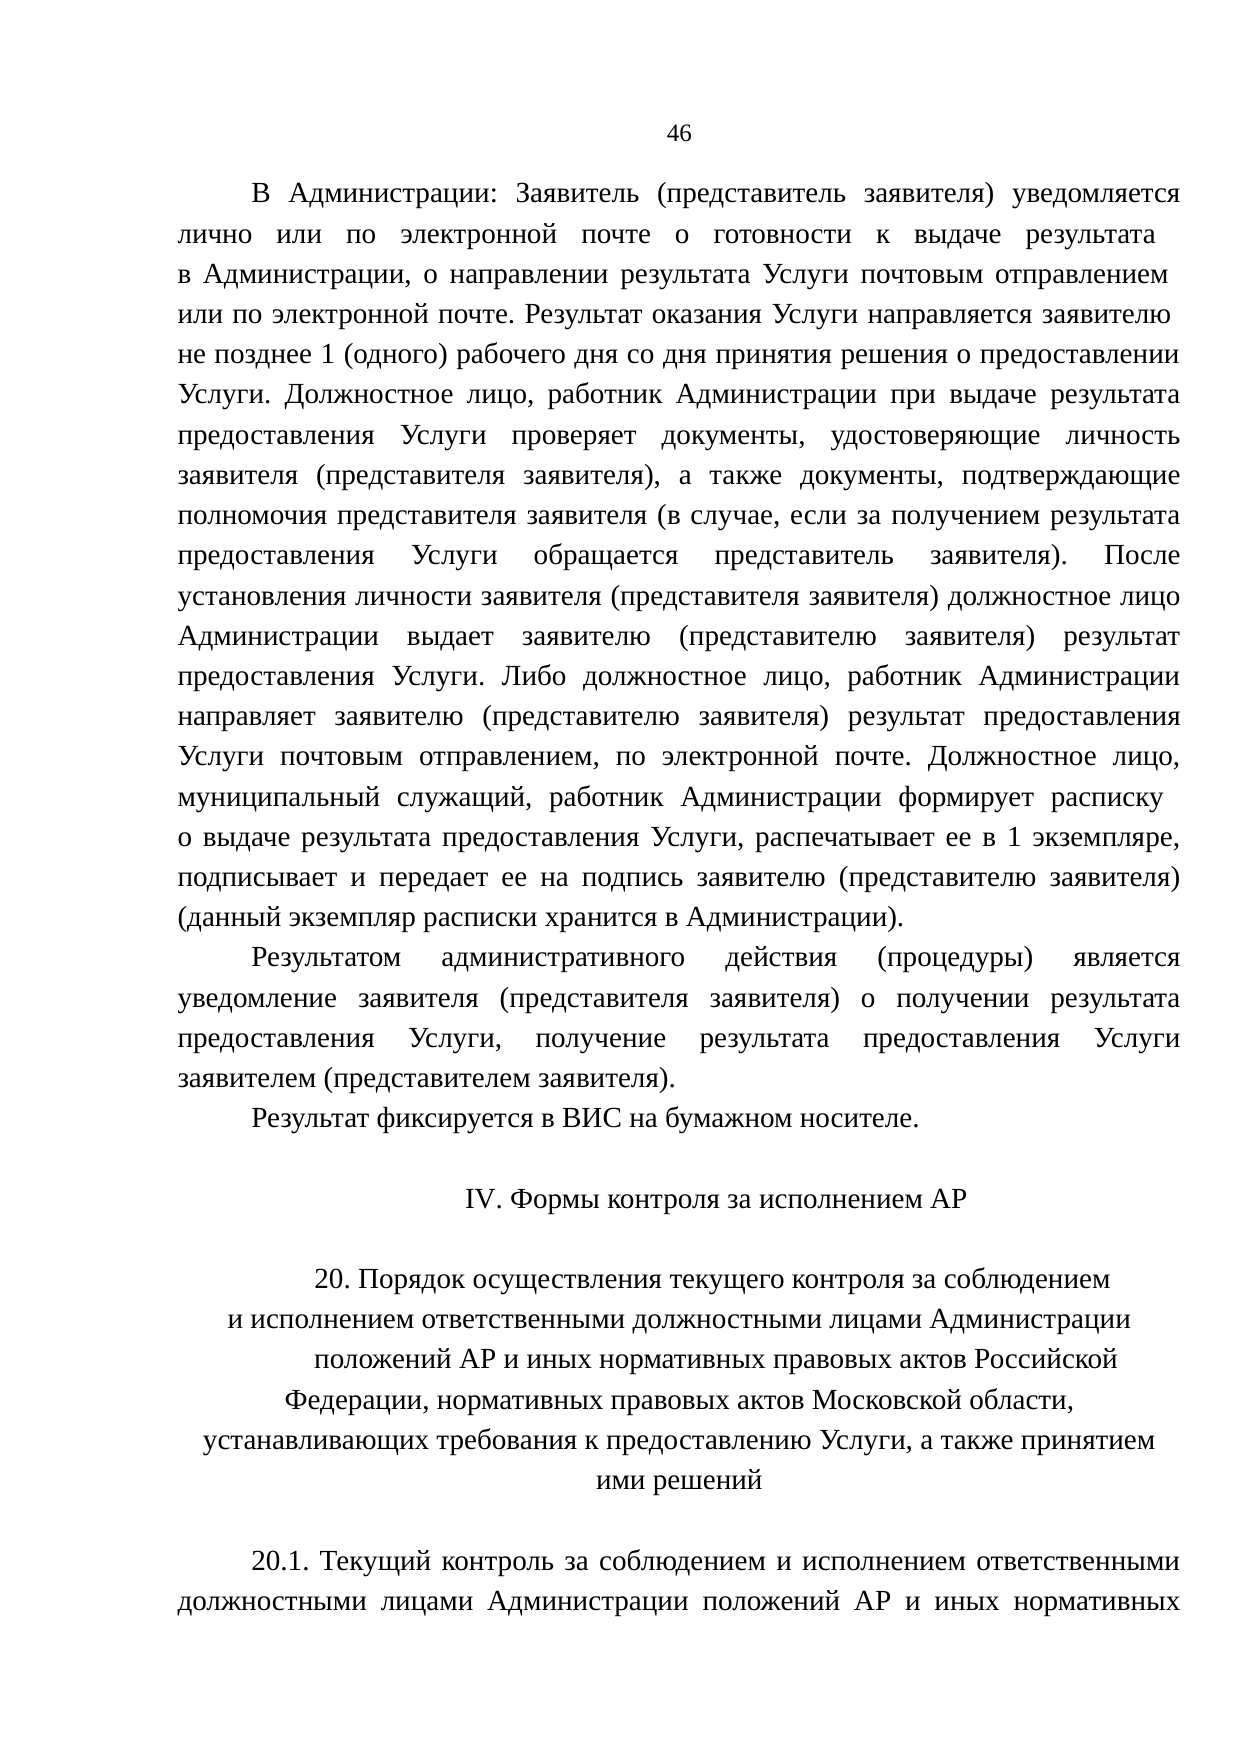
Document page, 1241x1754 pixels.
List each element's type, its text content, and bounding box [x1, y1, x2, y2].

text В Администрации: Заявитель (представитель заявителя) уведомляется лично или по электронной почте о готовности к выдаче результата в Администрации, о направлении результата Услуги почтовым отправлением или по электронной почте. Результат оказания Услуги направляется заявителю не позднее 1 (одного) рабочего дня со дня принятия решения о предоставлении Услуги. Должностное лицо, работник Администрации при выдаче результата предоставления Услуги проверяет документы, удостоверяющие личность заявителя (представителя заявителя), а также документы, подтверждающие полномочия представителя заявителя (в случае, если за получением результата предоставления Услуги обращается представитель заявителя). После установления личности заявителя (представителя заявителя) должностное лицо Администрации выдает заявителю (представителю заявителя) результат предоставления Услуги. Либо должностное лицо, работник Администрации направляет заявителю (представителю заявителя) результат предоставления Услуги почтовым отправлением, по электронной почте. Должностное лицо, муниципальный служащий, работник Администрации формирует расписку о выдаче результата предоставления Услуги, распечатывает ее в 1 экземпляре, подписывает и передает ее на подпись заявителю (представителю заявителя) (данный экземпляр расписки хранится в Администрации). [177, 176, 1181, 933]
text Результат фиксируется в ВИС на бумажном носителе. [177, 1100, 1181, 1134]
text IV. Формы контроля за исполнением АР [177, 1181, 1181, 1214]
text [177, 1543, 1181, 1616]
text Результатом административного действия (процедуры) является уведомление заявителя (представителя заявителя) о получении результата предоставления Услуги, получение результата предоставления Услуги заявителем (представителем заявителя). [177, 939, 1181, 1094]
subtitle положений АР и иных нормативных правовых актов Российской Федерации, нормативных правовых актов Московской области, устанавливающих требования к предоставлению Услуги, а также принятием ими решений [177, 1342, 1181, 1496]
subtitle 20. Порядок осуществления текущего контроля за соблюдением и исполнением ответственными должностными лицами Администрации [177, 1261, 1181, 1335]
